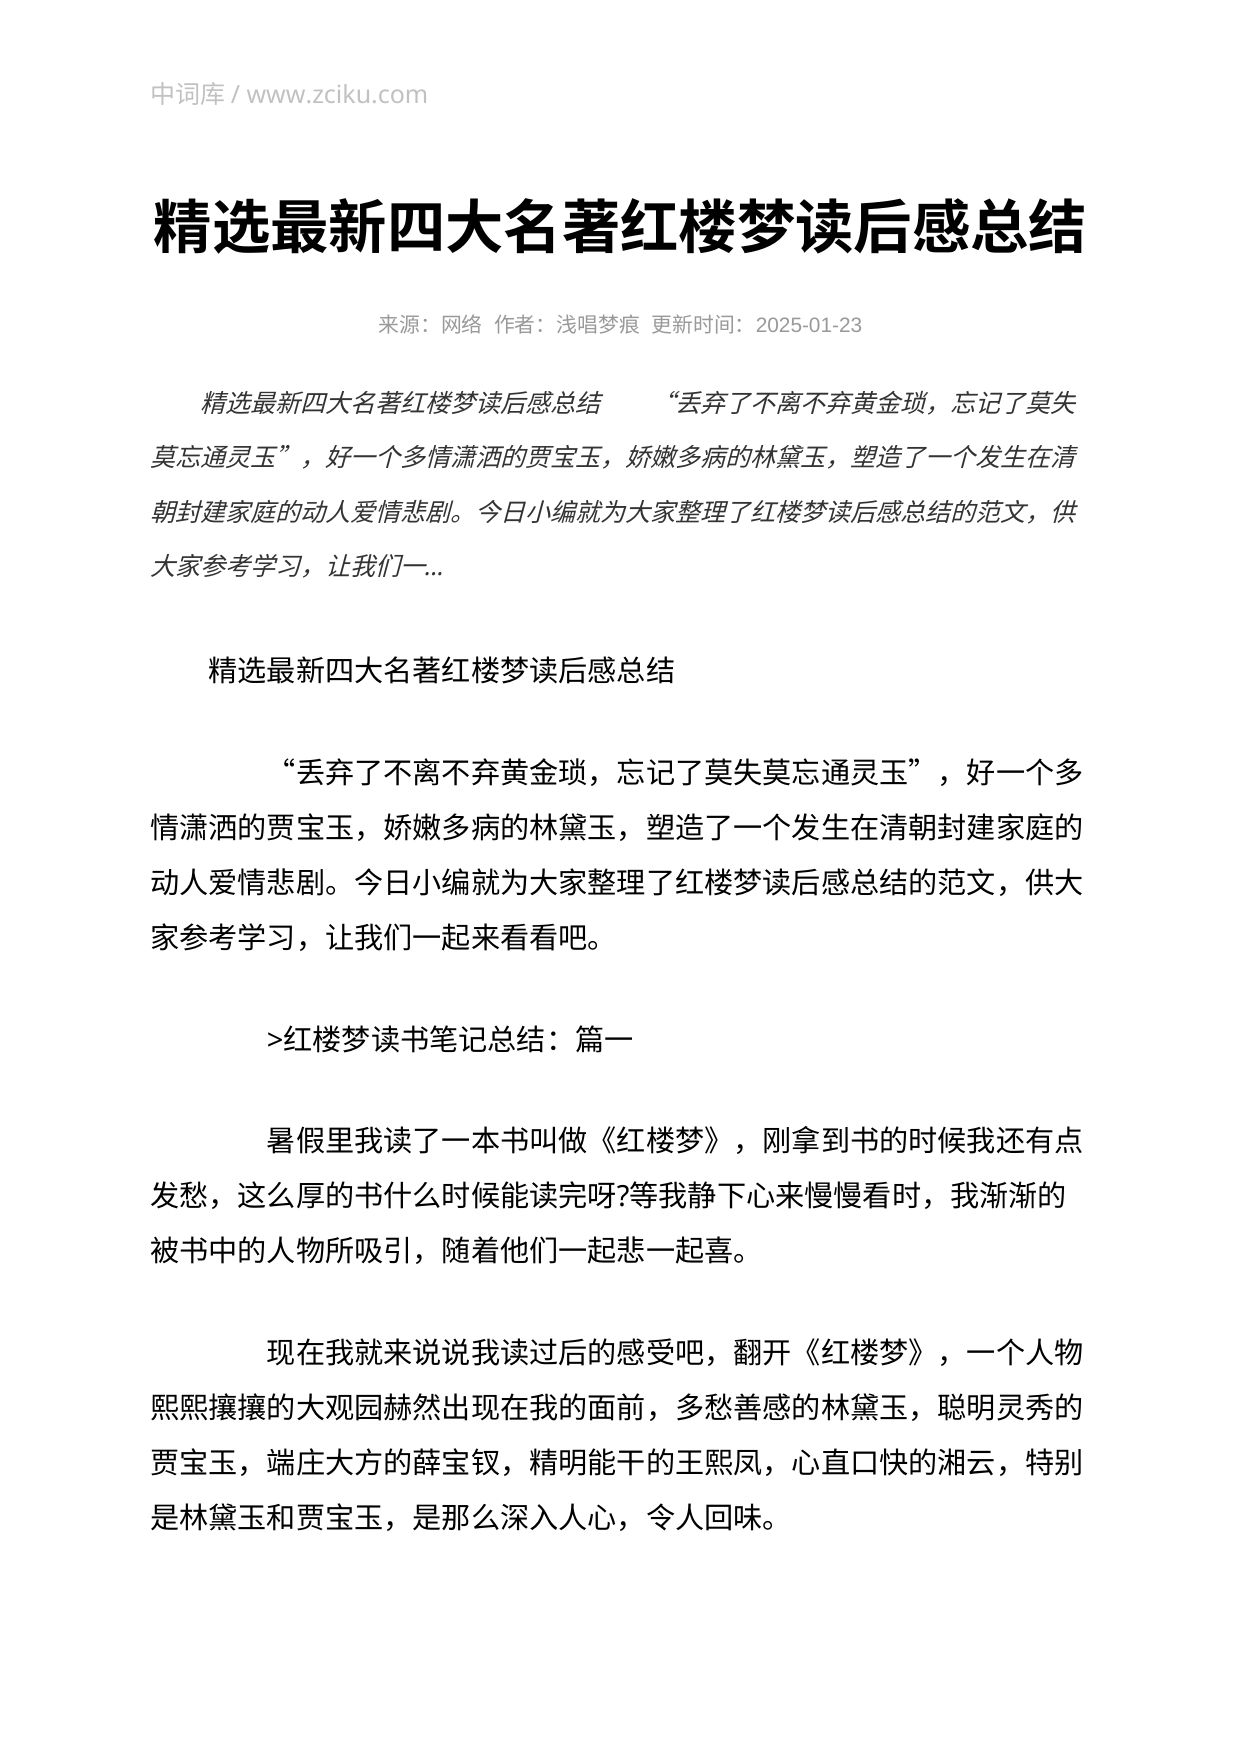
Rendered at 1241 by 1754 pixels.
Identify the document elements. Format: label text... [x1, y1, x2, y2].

text 来源：网络 作者：浅唱梦痕 更新时间：2025-01-23 [150, 313, 1090, 337]
text 精选最新四大名著红楼梦读后感总结 “丢弃了不离不弃黄金琐，忘记了莫失莫忘通灵玉”，好一个多情潇洒的贾宝玉，娇嫩多病的林黛玉，塑造了一个发生在清朝封建家庭的动人爱情悲剧。今日小编就为大家整理了红楼梦读后感总结的范文，供大家参考学习，让我们一... [150, 383, 1090, 583]
text 精选最新四大名著红楼梦读后感总结 [150, 648, 1090, 690]
subtitle 精选最新四大名著红楼梦读后感总结 [150, 181, 1090, 266]
text 暑假里我读了一本书叫做《红楼梦》，刚拿到书的时候我还有点发愁，这么厚的书什么时候能读完呀?等我静下心来慢慢看时，我渐渐的被书中的人物所吸引，随着他们一起悲一起喜。 [150, 1118, 1090, 1270]
text 现在我就来说说我读过后的感受吧，翻开《红楼梦》，一个人物熙熙攘攘的大观园赫然出现在我的面前，多愁善感的林黛玉，聪明灵秀的贾宝玉，端庄大方的薛宝钗，精明能干的王熙凤，心直口快的湘云，特别是林黛玉和贾宝玉，是那么深入人心，令人回味。 [150, 1330, 1090, 1537]
text >红楼梦读书笔记总结：篇一 [150, 1016, 1090, 1058]
text “丢弃了不离不弃黄金琐，忘记了莫失莫忘通灵玉”，好一个多情潇洒的贾宝玉，娇嫩多病的林黛玉，塑造了一个发生在清朝封建家庭的动人爱情悲剧。今日小编就为大家整理了红楼梦读后感总结的范文，供大家参考学习，让我们一起来看看吧。 [150, 749, 1090, 957]
